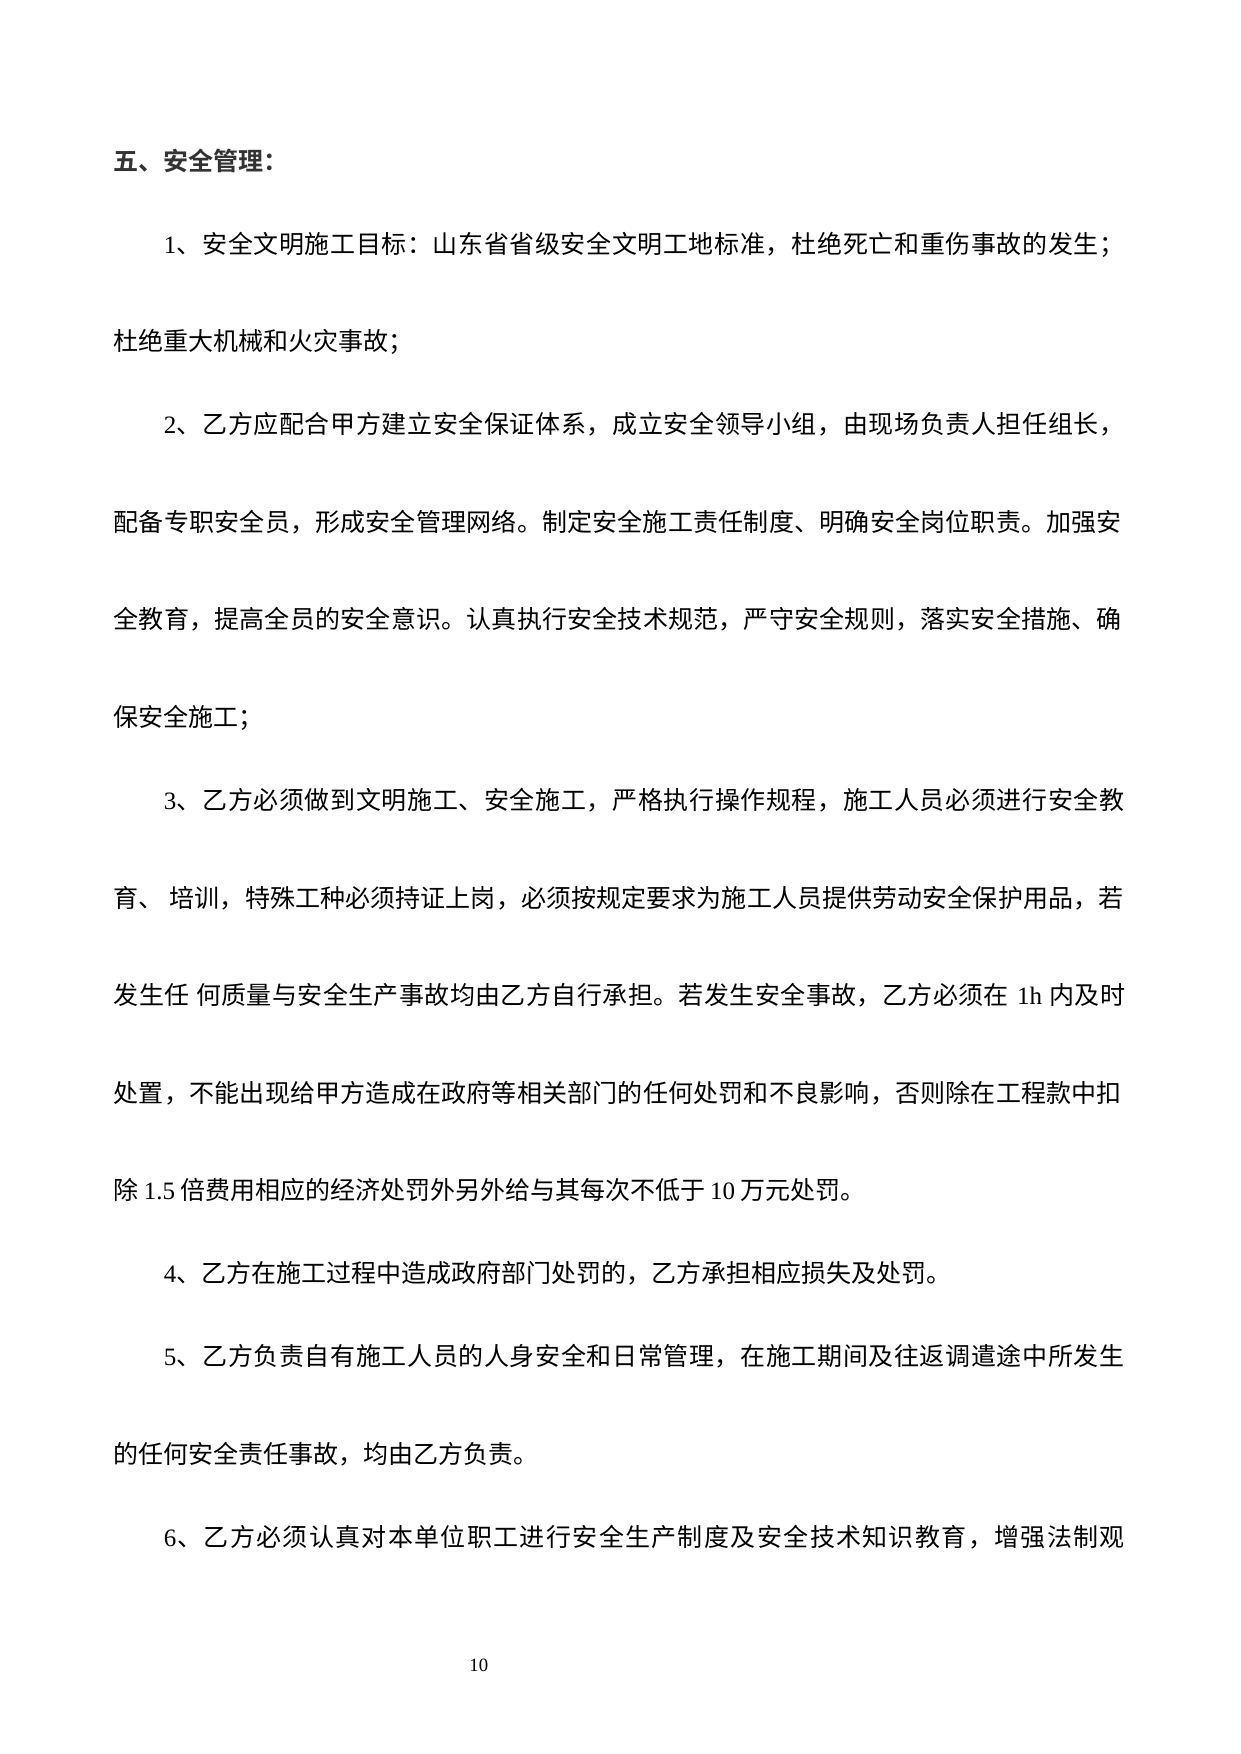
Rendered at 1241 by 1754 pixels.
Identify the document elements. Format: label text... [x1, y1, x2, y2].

text 五、安全管理： [113, 127, 1125, 192]
text 4、乙方在施工过程中造成政府部门处罚的，乙方承担相应损失及处罚。 [113, 1239, 1125, 1304]
text 1、安全文明施工目标：山东省省级安全文明工地标准，杜绝死亡和重伤事故的发生；杜绝重大机械和火灾事故； [113, 210, 1125, 372]
text 3、乙方必须做到文明施工、安全施工，严格执行操作规程，施工人员必须进行安全教育、 培训，特殊工种必须持证上岗，必须按规定要求为施工人员提供劳动安全保护用品，若发生任 何质量与安全生产事故均由乙方自行承担。若发生安全事故，乙方必须在1h 内及时处置，不能出现给甲方造成在政府等相关部门的任何处罚和不良影响，否则除在工程款中扣除1.5倍费用相应的经济处罚外另外给与其每次不低于10万元处罚。 [113, 766, 1125, 1221]
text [113, 1503, 1125, 1568]
text 5、乙方负责自有施工人员的人身安全和日常管理，在施工期间及往返调遣途中所发生的任何安全责任事故，均由乙方负责。 [113, 1322, 1125, 1485]
text 2、乙方应配合甲方建立安全保证体系，成立安全领导小组，由现场负责人担任组长，配备专职安全员，形成安全管理网络。制定安全施工责任制度、明确安全岗位职责。加强安全教育，提高全员的安全意识。认真执行安全技术规范，严守安全规则，落实安全措施、确保安全施工； [113, 391, 1125, 748]
